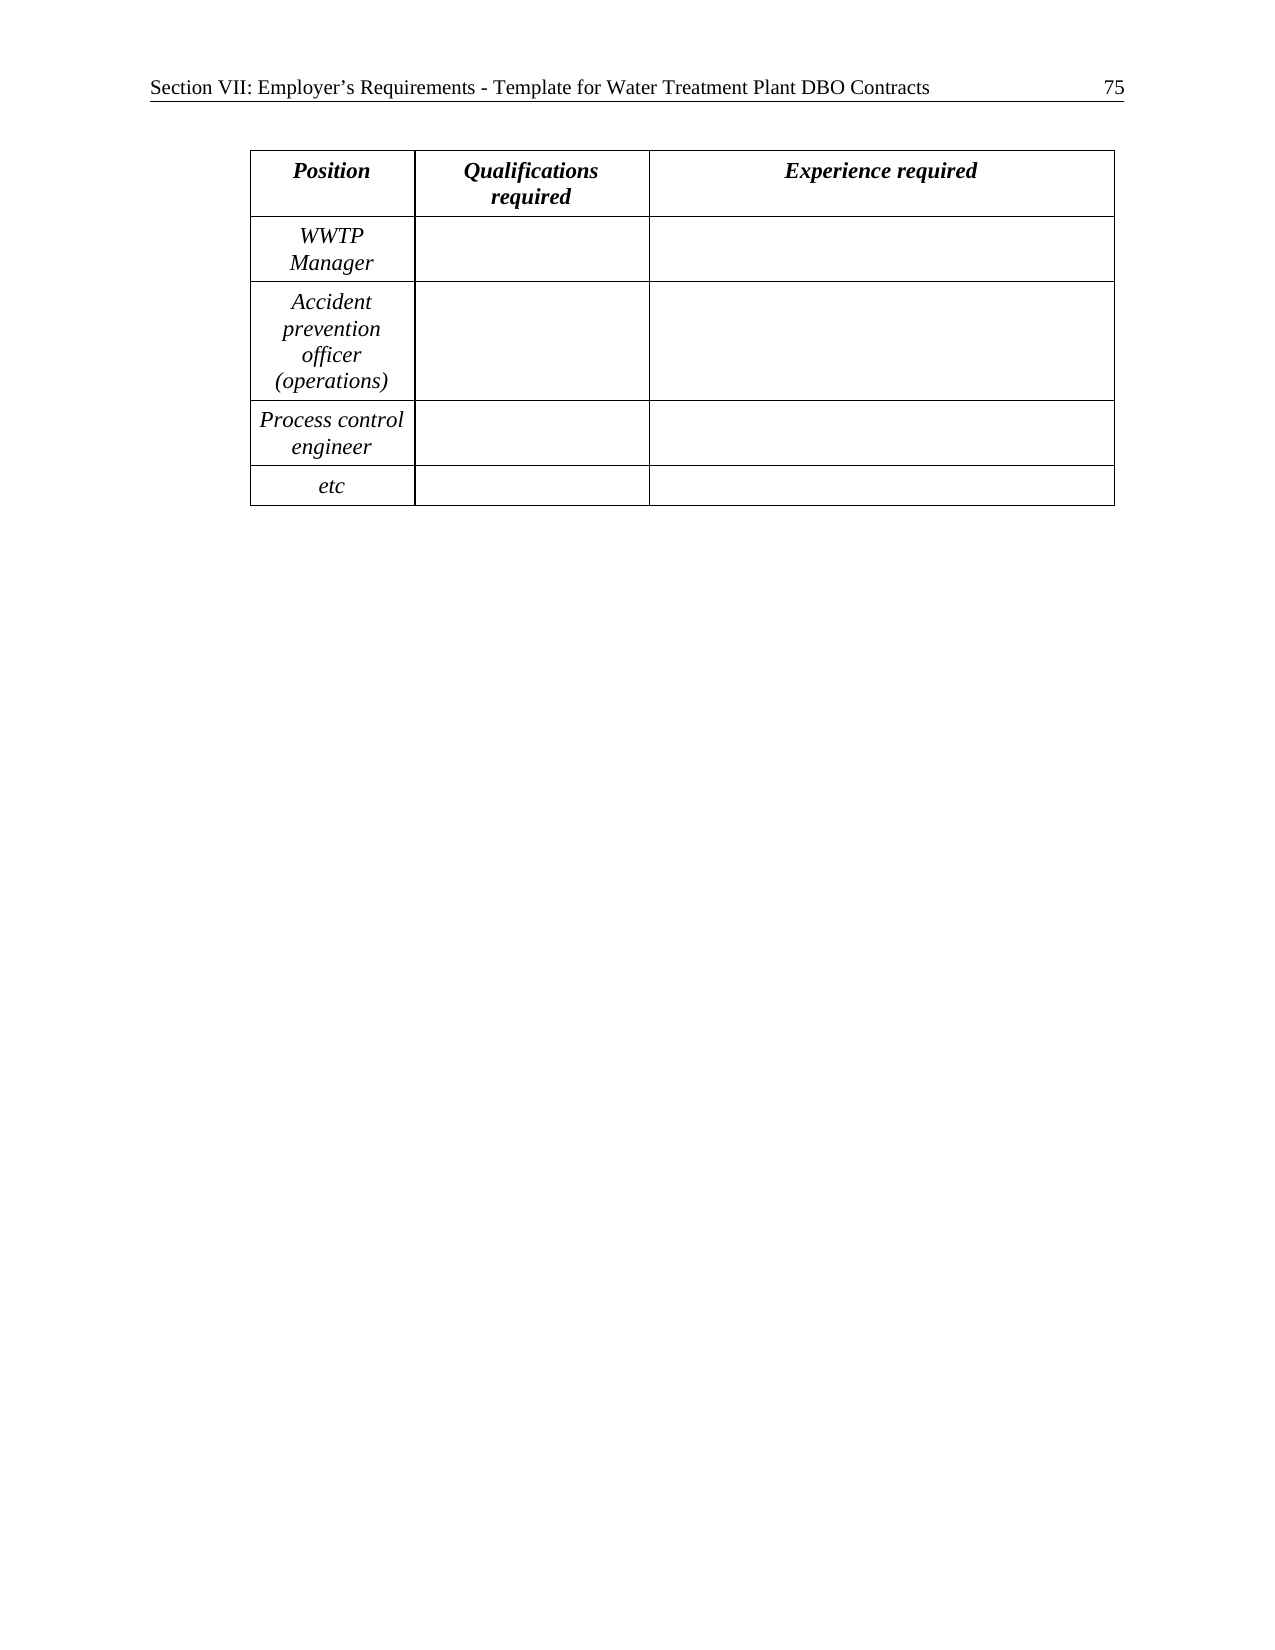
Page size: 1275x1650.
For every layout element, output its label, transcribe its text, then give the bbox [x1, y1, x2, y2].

table_cell [650, 401, 1114, 465]
table_cell Process control engineer [251, 401, 414, 465]
table_cell [416, 401, 649, 465]
table_cell [650, 217, 1114, 281]
table_cell WWTP Manager [251, 217, 414, 281]
table_cell [416, 217, 649, 281]
table_cell Accident prevention officer (operations) [251, 282, 414, 399]
table_header Position [251, 151, 414, 216]
table_cell [650, 282, 1114, 399]
table_cell [650, 466, 1114, 504]
table_cell [416, 282, 649, 399]
table_cell [416, 466, 649, 504]
table_header Qualifications required [416, 151, 649, 216]
table_header Experience required [650, 151, 1114, 216]
table_cell etc [251, 466, 414, 504]
